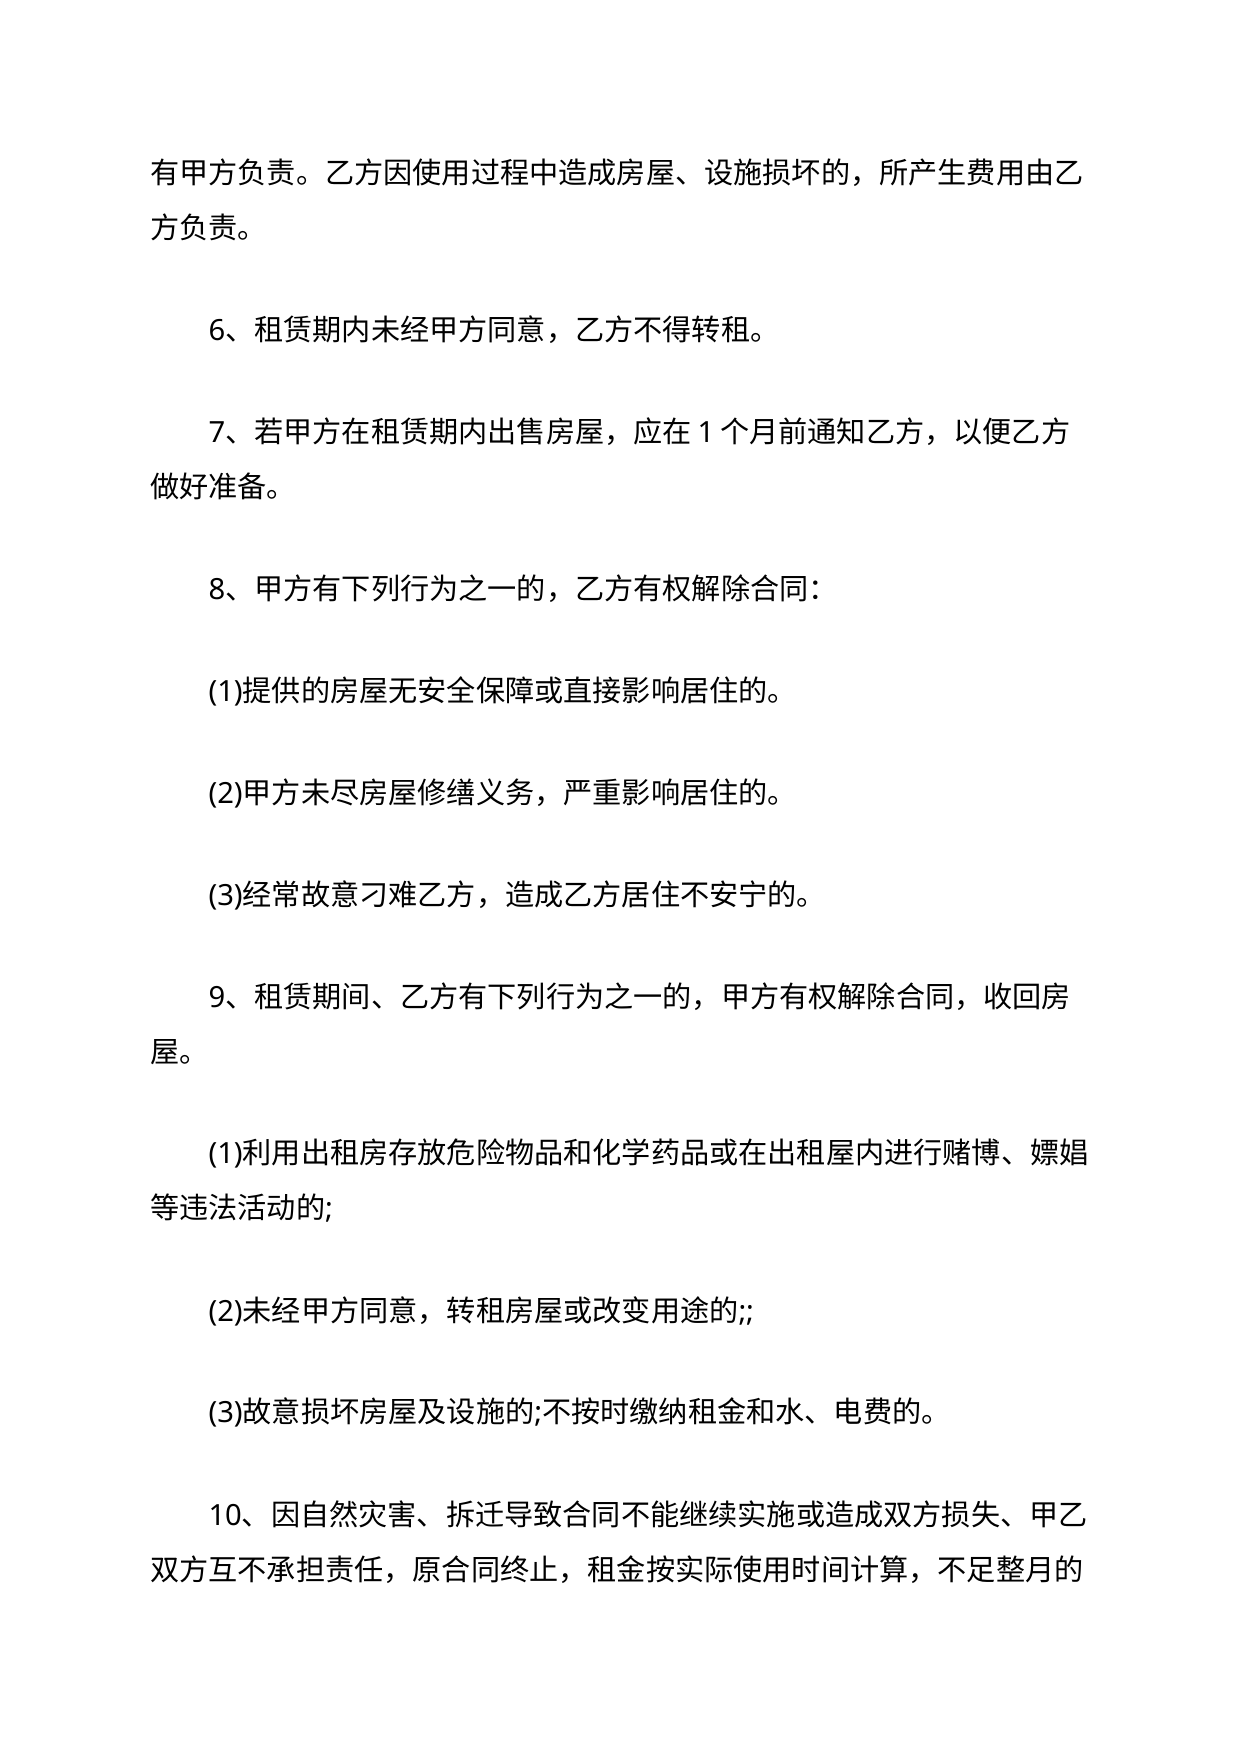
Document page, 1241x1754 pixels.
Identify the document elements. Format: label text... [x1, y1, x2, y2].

text (3)故意损坏房屋及设施的;不按时缴纳租金和水、电费的。 [150, 1389, 1090, 1431]
text (2)甲方未尽房屋修缮义务，严重影响居住的。 [150, 769, 1090, 812]
text (2)未经甲方同意，转租房屋或改变用途的;; [150, 1287, 1090, 1329]
text 7、若甲方在租赁期内出售房屋，应在1个月前通知乙方，以便乙方做好准备。 [150, 409, 1090, 506]
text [150, 150, 1090, 247]
text (1)提供的房屋无安全保障或直接影响居住的。 [150, 667, 1090, 710]
text 8、甲方有下列行为之一的，乙方有权解除合同： [150, 565, 1090, 608]
text 9、租赁期间、乙方有下列行为之一的，甲方有权解除合同，收回房屋。 [150, 973, 1090, 1071]
text 6、租赁期内未经甲方同意，乙方不得转租。 [150, 307, 1090, 349]
text (3)经常故意刁难乙方，造成乙方居住不安宁的。 [150, 871, 1090, 914]
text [150, 1491, 1090, 1588]
text (1)利用出租房存放危险物品和化学药品或在出租屋内进行赌博、嫖娼等违法活动的; [150, 1130, 1090, 1227]
